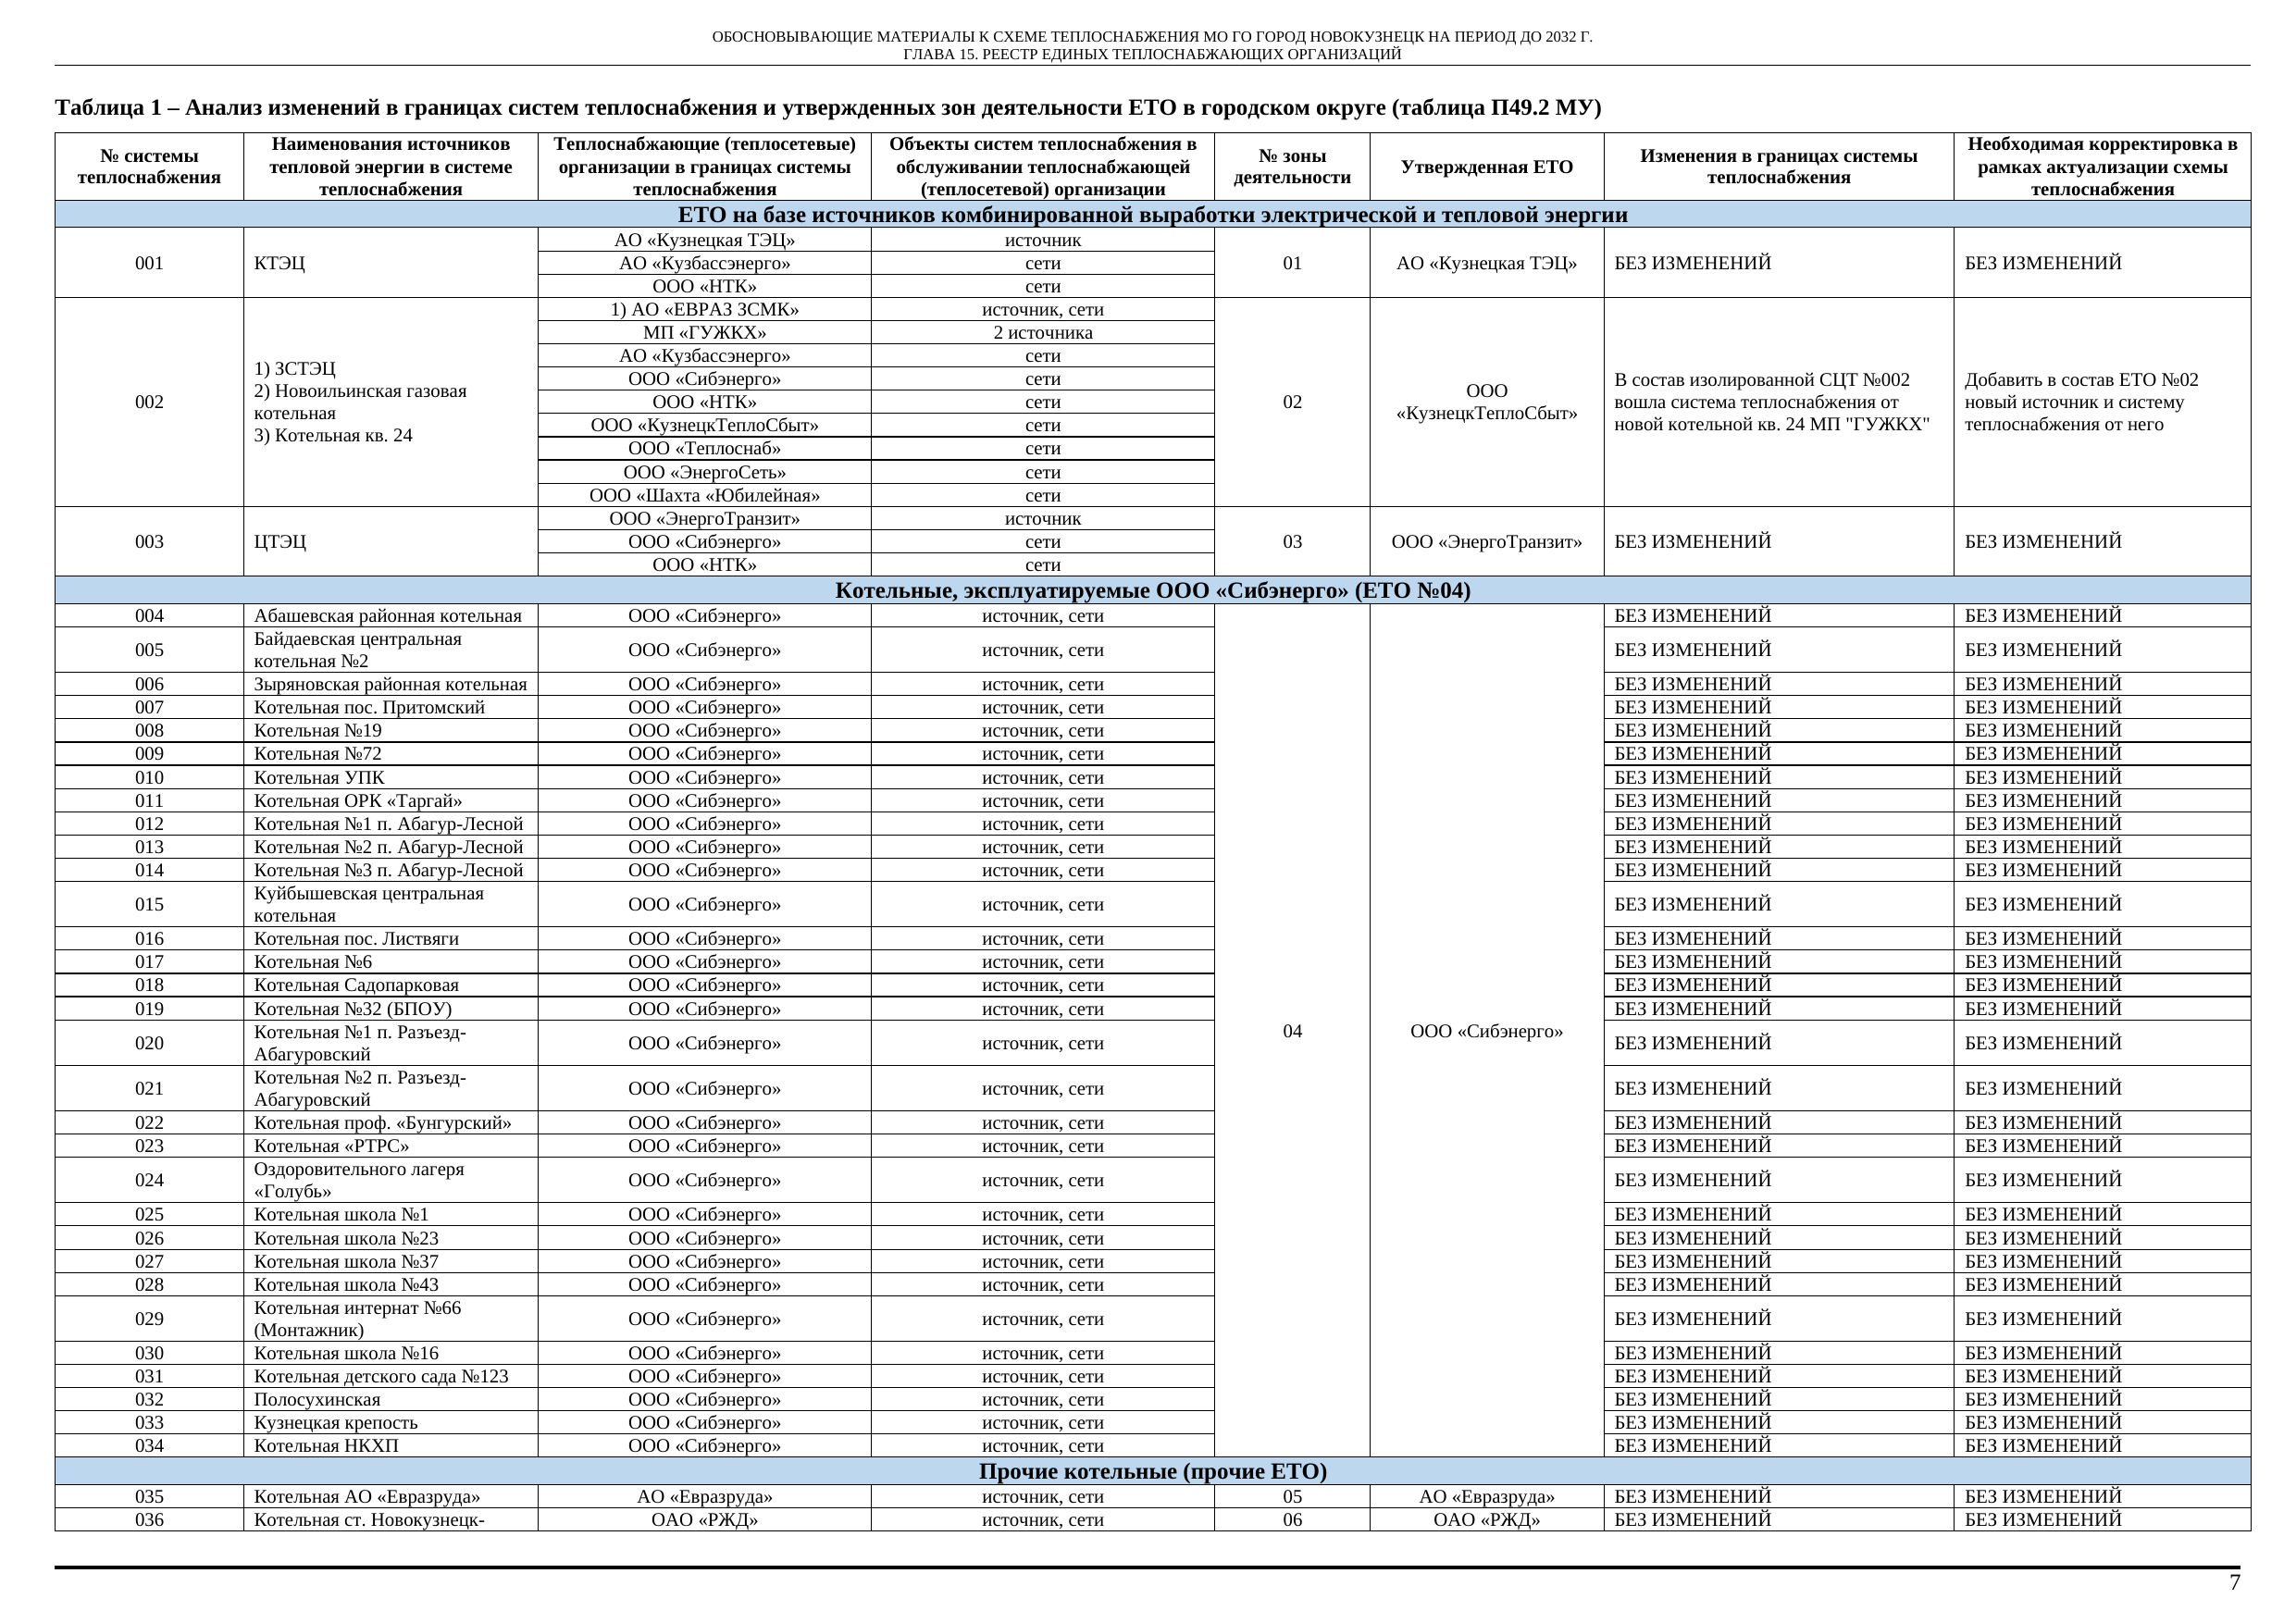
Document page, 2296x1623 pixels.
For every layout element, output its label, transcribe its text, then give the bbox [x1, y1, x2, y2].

table_cell БЕЗ ИЗМЕНЕНИЙ [1955, 1158, 2251, 1202]
table_cell 035 [56, 1485, 243, 1507]
table_cell ООО «Сибэнерго» [539, 530, 871, 552]
table_cell БЕЗ ИЗМЕНЕНИЙ [1605, 228, 1954, 297]
table_cell БЕЗ ИЗМЕНЕНИЙ [1955, 719, 2251, 741]
table_cell ООО «Сибэнерго» [539, 859, 871, 881]
table_cell Котельная №19 [244, 719, 538, 741]
table_cell ООО «Сибэнерго» [539, 743, 871, 764]
table_cell Котельная №2 п. Абагур-Лесной [244, 836, 538, 858]
table_cell ООО «Сибэнерго» [539, 950, 871, 973]
table_cell 017 [56, 950, 243, 973]
table_cell источник, сети [872, 927, 1214, 949]
table_cell ООО «Сибэнерго» [539, 1434, 871, 1456]
table_cell ООО «Сибэнерго» [539, 1365, 871, 1387]
table_cell Котельная детского сада №123 [244, 1365, 538, 1387]
table_cell Котельная школа №1 [244, 1203, 538, 1225]
table_cell Котельная Садопарковая [244, 974, 538, 996]
table_cell 011 [56, 789, 243, 812]
table_cell 01 [1215, 228, 1370, 297]
table_cell Котельная №32 (БПОУ) [244, 997, 538, 1020]
table_cell источник, сети [872, 836, 1214, 858]
table_cell БЕЗ ИЗМЕНЕНИЙ [1605, 836, 1954, 858]
table_cell Байдаевская центральная котельная №2 [244, 627, 538, 672]
table_cell БЕЗ ИЗМЕНЕНИЙ [1955, 1411, 2251, 1433]
table_cell источник, сети [872, 627, 1214, 672]
table_cell БЕЗ ИЗМЕНЕНИЙ [1955, 766, 2251, 788]
table_cell источник [872, 228, 1214, 251]
table_cell БЕЗ ИЗМЕНЕНИЙ [1605, 950, 1954, 973]
table_cell БЕЗ ИЗМЕНЕНИЙ [1605, 696, 1954, 718]
table_cell БЕЗ ИЗМЕНЕНИЙ [1955, 604, 2251, 626]
table_cell сети [872, 461, 1214, 483]
table_cell БЕЗ ИЗМЕНЕНИЙ [1955, 1388, 2251, 1410]
table_cell БЕЗ ИЗМЕНЕНИЙ [1605, 1021, 1954, 1065]
table_cell 014 [56, 859, 243, 881]
table_cell ООО «Сибэнерго» [539, 1250, 871, 1271]
table_cell источник, сети [872, 997, 1214, 1020]
table_cell БЕЗ ИЗМЕНЕНИЙ [1955, 228, 2251, 297]
table_cell ООО «Сибэнерго» [539, 1411, 871, 1433]
table_cell 024 [56, 1158, 243, 1202]
table_cell ОАО «РЖД» [1371, 1508, 1604, 1530]
table_cell источник, сети [872, 974, 1214, 996]
table_cell БЕЗ ИЗМЕНЕНИЙ [1955, 927, 2251, 949]
table_cell источник, сети [872, 766, 1214, 788]
table_cell ООО «Сибэнерго» [539, 1066, 871, 1110]
table_cell БЕЗ ИЗМЕНЕНИЙ [1605, 719, 1954, 741]
table_cell БЕЗ ИЗМЕНЕНИЙ [1955, 673, 2251, 695]
table_header Утвержденная ЕТО [1371, 133, 1604, 200]
table_cell ООО «Сибэнерго» [539, 604, 871, 626]
table_cell ООО «Сибэнерго» [539, 1134, 871, 1157]
table_cell 031 [56, 1365, 243, 1387]
table_cell Котельная УПК [244, 766, 538, 788]
table_header Объекты систем теплоснабжения в обслуживании теплоснабжающей (теплосетевой) организации [872, 133, 1214, 200]
table_cell ООО «НТК» [539, 275, 871, 297]
table_cell БЕЗ ИЗМЕНЕНИЙ [1955, 997, 2251, 1020]
table_cell 002 [56, 298, 243, 506]
table_cell сети [872, 344, 1214, 366]
table_cell Котельные, эксплуатируемые ООО «Сибэнерго» (ЕТО №04) [56, 576, 2251, 603]
table_cell ЕТО на базе источников комбинированной выработки электрической и тепловой энергии [56, 201, 2251, 227]
table_cell ООО «Сибэнерго» [539, 1273, 871, 1295]
table_cell ООО «Сибэнерго» [539, 766, 871, 788]
table_cell БЕЗ ИЗМЕНЕНИЙ [1955, 974, 2251, 996]
table_cell ООО «Сибэнерго» [539, 1342, 871, 1364]
table_cell источник, сети [872, 812, 1214, 835]
table_cell источник, сети [872, 1273, 1214, 1295]
table_cell ООО «КузнецкТеплоСбыт» [1371, 298, 1604, 506]
table_cell ООО «Сибэнерго» [539, 882, 871, 926]
table_cell ООО «Сибэнерго» [539, 719, 871, 741]
table_cell Котельная №1 п. Разъезд-Абагуровский [244, 1021, 538, 1065]
table_cell БЕЗ ИЗМЕНЕНИЙ [1955, 1134, 2251, 1157]
table_cell источник, сети [872, 1342, 1214, 1364]
table_cell БЕЗ ИЗМЕНЕНИЙ [1605, 859, 1954, 881]
table_cell источник, сети [872, 604, 1214, 626]
table_cell 05 [1215, 1485, 1370, 1507]
table_cell БЕЗ ИЗМЕНЕНИЙ [1955, 1226, 2251, 1248]
table_cell ООО «Сибэнерго» [539, 673, 871, 695]
table_cell БЕЗ ИЗМЕНЕНИЙ [1955, 507, 2251, 576]
table_cell Полосухинская [244, 1388, 538, 1410]
table_cell Оздоровительного лагеря «Голубь» [244, 1158, 538, 1202]
table_cell БЕЗ ИЗМЕНЕНИЙ [1955, 1203, 2251, 1225]
table_cell 027 [56, 1250, 243, 1271]
table_cell МП «ГУЖКХ» [539, 321, 871, 343]
table_cell источник, сети [872, 1203, 1214, 1225]
table_cell 007 [56, 696, 243, 718]
table_cell БЕЗ ИЗМЕНЕНИЙ [1605, 1434, 1954, 1456]
table_cell 02 [1215, 298, 1370, 506]
table_cell источник, сети [872, 1411, 1214, 1433]
table_cell Котельная №6 [244, 950, 538, 973]
table_cell В состав изолированной СЦТ №002 вошла система теплоснабжения от новой котельной кв. 24 МП "ГУЖКХ" [1605, 298, 1954, 506]
table_cell 03 [1215, 507, 1370, 576]
table_cell БЕЗ ИЗМЕНЕНИЙ [1955, 627, 2251, 672]
table_cell БЕЗ ИЗМЕНЕНИЙ [1605, 1134, 1954, 1157]
table_cell ООО «Сибэнерго» [539, 367, 871, 390]
table_cell Котельная «РТРС» [244, 1134, 538, 1157]
table_cell 020 [56, 1021, 243, 1065]
table_cell БЕЗ ИЗМЕНЕНИЙ [1955, 1365, 2251, 1387]
table_cell БЕЗ ИЗМЕНЕНИЙ [1955, 1273, 2251, 1295]
table_cell сети [872, 530, 1214, 552]
table_cell ООО «Сибэнерго» [539, 1111, 871, 1134]
table_cell 001 [56, 228, 243, 297]
table_cell 012 [56, 812, 243, 835]
table_cell источник, сети [872, 1388, 1214, 1410]
table_cell ООО «Сибэнерго» [539, 1388, 871, 1410]
table_cell 005 [56, 627, 243, 672]
table_cell БЕЗ ИЗМЕНЕНИЙ [1605, 1411, 1954, 1433]
table_cell ООО «Сибэнерго» [539, 974, 871, 996]
table_cell АО «Евразруда» [1371, 1485, 1604, 1507]
table_cell 023 [56, 1134, 243, 1157]
table_cell 06 [1215, 1508, 1370, 1530]
table_cell Котельная №3 п. Абагур-Лесной [244, 859, 538, 881]
table_cell Кузнецкая крепость [244, 1411, 538, 1433]
table_cell АО «Кузбассэнерго» [539, 344, 871, 366]
table_cell источник [872, 507, 1214, 529]
table_cell БЕЗ ИЗМЕНЕНИЙ [1955, 743, 2251, 764]
table_header № системы теплоснабжения [56, 133, 243, 200]
table_cell Котельная школа №43 [244, 1273, 538, 1295]
table_cell БЕЗ ИЗМЕНЕНИЙ [1955, 1434, 2251, 1456]
table_cell БЕЗ ИЗМЕНЕНИЙ [1605, 507, 1954, 576]
table_cell Котельная интернат №66 (Монтажник) [244, 1296, 538, 1341]
table_cell ООО «НТК» [539, 390, 871, 413]
table_cell БЕЗ ИЗМЕНЕНИЙ [1605, 1250, 1954, 1271]
table_cell БЕЗ ИЗМЕНЕНИЙ [1955, 1250, 2251, 1271]
table_cell источник, сети [872, 743, 1214, 764]
table_cell Котельная АО «Евразруда» [244, 1485, 538, 1507]
table_cell БЕЗ ИЗМЕНЕНИЙ [1955, 1508, 2251, 1530]
table_cell ООО «ЭнергоТранзит» [539, 507, 871, 529]
table_cell ООО «Сибэнерго» [539, 696, 871, 718]
table_cell источник, сети [872, 882, 1214, 926]
table_cell источник, сети [872, 1111, 1214, 1134]
table_cell сети [872, 414, 1214, 436]
table_cell источник, сети [872, 1485, 1214, 1507]
table_cell БЕЗ ИЗМЕНЕНИЙ [1605, 766, 1954, 788]
table_cell Котельная №2 п. Разъезд-Абагуровский [244, 1066, 538, 1110]
table_cell БЕЗ ИЗМЕНЕНИЙ [1955, 1066, 2251, 1110]
table_cell БЕЗ ИЗМЕНЕНИЙ [1955, 1296, 2251, 1341]
table_cell БЕЗ ИЗМЕНЕНИЙ [1605, 882, 1954, 926]
table_cell 034 [56, 1434, 243, 1456]
table_cell Абашевская районная котельная [244, 604, 538, 626]
table_cell БЕЗ ИЗМЕНЕНИЙ [1605, 1365, 1954, 1387]
table_cell 010 [56, 766, 243, 788]
table_cell сети [872, 553, 1214, 576]
table_cell источник, сети [872, 673, 1214, 695]
table_cell Зыряновская районная котельная [244, 673, 538, 695]
table_cell БЕЗ ИЗМЕНЕНИЙ [1955, 696, 2251, 718]
table_cell ООО «Сибэнерго» [539, 997, 871, 1020]
table_cell сети [872, 252, 1214, 274]
table_cell БЕЗ ИЗМЕНЕНИЙ [1605, 997, 1954, 1020]
table_cell БЕЗ ИЗМЕНЕНИЙ [1605, 1066, 1954, 1110]
table_cell БЕЗ ИЗМЕНЕНИЙ [1605, 604, 1954, 626]
table_cell ООО «Шахта «Юбилейная» [539, 484, 871, 506]
table_header Наименования источников тепловой энергии в системе теплоснабжения [244, 133, 538, 200]
table_cell 1) АО «ЕВРАЗ ЗСМК» [539, 298, 871, 320]
table_cell сети [872, 275, 1214, 297]
table_cell БЕЗ ИЗМЕНЕНИЙ [1955, 812, 2251, 835]
table_cell Котельная ОРК «Таргай» [244, 789, 538, 812]
table_cell Котельная пос. Притомский [244, 696, 538, 718]
table_cell ООО «Сибэнерго» [539, 836, 871, 858]
table_cell БЕЗ ИЗМЕНЕНИЙ [1605, 1226, 1954, 1248]
table_cell ООО «Сибэнерго» [539, 789, 871, 812]
table_cell 04 [1215, 604, 1370, 1456]
table_cell 028 [56, 1273, 243, 1295]
table_cell сети [872, 484, 1214, 506]
table_cell Котельная школа №23 [244, 1226, 538, 1248]
table_cell ООО «Сибэнерго» [539, 1158, 871, 1202]
table_cell АО «Кузбассэнерго» [539, 252, 871, 274]
table_cell 2 источника [872, 321, 1214, 343]
table_cell источник, сети [872, 1250, 1214, 1271]
table_cell ООО «Сибэнерго» [539, 1203, 871, 1225]
table_cell сети [872, 367, 1214, 390]
table_cell БЕЗ ИЗМЕНЕНИЙ [1955, 789, 2251, 812]
table_cell БЕЗ ИЗМЕНЕНИЙ [1955, 882, 2251, 926]
table_cell 018 [56, 974, 243, 996]
table_cell ООО «ЭнергоТранзит» [1371, 507, 1604, 576]
table_header Необходимая корректировка в рамках актуализации схемы теплоснабжения [1955, 133, 2251, 200]
table_cell БЕЗ ИЗМЕНЕНИЙ [1605, 1203, 1954, 1225]
table_cell источник, сети [872, 1226, 1214, 1248]
table_cell источник, сети [872, 1296, 1214, 1341]
table_header Изменения в границах системы теплоснабжения [1605, 133, 1954, 200]
table_cell БЕЗ ИЗМЕНЕНИЙ [1605, 812, 1954, 835]
table_cell 1) ЗСТЭЦ 2) Новоильинская газовая котельная 3) Котельная кв. 24 [244, 298, 538, 506]
table_cell сети [872, 390, 1214, 413]
table_cell ООО «ЭнергоСеть» [539, 461, 871, 483]
table_header № зоны деятельности [1215, 133, 1370, 200]
table_cell 015 [56, 882, 243, 926]
table_cell Добавить в состав ЕТО №02 новый источник и систему теплоснабжения от него [1955, 298, 2251, 506]
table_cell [244, 1508, 538, 1530]
table_cell ООО «Сибэнерго» [539, 1226, 871, 1248]
table_cell БЕЗ ИЗМЕНЕНИЙ [1605, 1111, 1954, 1134]
table_header Теплоснабжающие (теплосетевые) организации в границах системы теплоснабжения [539, 133, 871, 200]
table_cell 008 [56, 719, 243, 741]
table_cell 030 [56, 1342, 243, 1364]
table_cell Прочие котельные (прочие ЕТО) [56, 1457, 2251, 1484]
table_cell БЕЗ ИЗМЕНЕНИЙ [1605, 627, 1954, 672]
table_cell источник, сети [872, 1434, 1214, 1456]
table_cell источник, сети [872, 298, 1214, 320]
table_cell ООО «НТК» [539, 553, 871, 576]
table_cell АО «Кузнецкая ТЭЦ» [539, 228, 871, 251]
text Таблица 1 – Анализ изменений в границах систем теплоснабжения и утвержденных зон деятельности ЕТО в городском округе (таблица П49.2 МУ) [55, 93, 2240, 120]
table_cell 003 [56, 507, 243, 576]
table_cell 025 [56, 1203, 243, 1225]
table_cell БЕЗ ИЗМЕНЕНИЙ [1605, 1158, 1954, 1202]
table_cell АО «Евразруда» [539, 1485, 871, 1507]
table_cell источник, сети [872, 1365, 1214, 1387]
table_cell БЕЗ ИЗМЕНЕНИЙ [1955, 836, 2251, 858]
table_cell БЕЗ ИЗМЕНЕНИЙ [1605, 1342, 1954, 1364]
table_cell 033 [56, 1411, 243, 1433]
table_cell сети [872, 438, 1214, 459]
table_cell БЕЗ ИЗМЕНЕНИЙ [1955, 1342, 2251, 1364]
table_cell БЕЗ ИЗМЕНЕНИЙ [1605, 1296, 1954, 1341]
table_cell БЕЗ ИЗМЕНЕНИЙ [1605, 1273, 1954, 1295]
table_cell ООО «КузнецкТеплоСбыт» [539, 414, 871, 436]
table_cell источник, сети [872, 859, 1214, 881]
table_cell 021 [56, 1066, 243, 1110]
table_cell 016 [56, 927, 243, 949]
table_cell 019 [56, 997, 243, 1020]
table_cell БЕЗ ИЗМЕНЕНИЙ [1605, 1485, 1954, 1507]
table_cell ООО «Сибэнерго» [539, 1296, 871, 1341]
table_cell ЦТЭЦ [244, 507, 538, 576]
table_cell 029 [56, 1296, 243, 1341]
table_cell источник, сети [872, 1134, 1214, 1157]
table_cell БЕЗ ИЗМЕНЕНИЙ [1955, 1021, 2251, 1065]
table_cell Котельная школа №37 [244, 1250, 538, 1271]
table_cell ООО «Сибэнерго» [539, 627, 871, 672]
table_cell БЕЗ ИЗМЕНЕНИЙ [1605, 1508, 1954, 1530]
table_cell источник, сети [872, 1021, 1214, 1065]
table_cell 013 [56, 836, 243, 858]
table_cell 006 [56, 673, 243, 695]
table_cell 032 [56, 1388, 243, 1410]
table_cell БЕЗ ИЗМЕНЕНИЙ [1605, 974, 1954, 996]
table_cell БЕЗ ИЗМЕНЕНИЙ [1955, 1485, 2251, 1507]
table_cell ООО «Сибэнерго» [539, 812, 871, 835]
table_cell источник, сети [872, 789, 1214, 812]
table_cell 026 [56, 1226, 243, 1248]
table_cell источник, сети [872, 1066, 1214, 1110]
table_cell БЕЗ ИЗМЕНЕНИЙ [1605, 1388, 1954, 1410]
table_cell 022 [56, 1111, 243, 1134]
table_cell Котельная проф. «Бунгурский» [244, 1111, 538, 1134]
table_cell ООО «Теплоснаб» [539, 438, 871, 459]
table_cell ООО «Сибэнерго» [539, 1021, 871, 1065]
table_cell АО «Кузнецкая ТЭЦ» [1371, 228, 1604, 297]
table_cell БЕЗ ИЗМЕНЕНИЙ [1955, 950, 2251, 973]
table_cell источник, сети [872, 696, 1214, 718]
table_cell источник, сети [872, 719, 1214, 741]
table_cell БЕЗ ИЗМЕНЕНИЙ [1605, 743, 1954, 764]
table_cell ОАО «РЖД» [539, 1508, 871, 1530]
table_cell ООО «Сибэнерго» [1371, 604, 1604, 1456]
table_cell источник, сети [872, 950, 1214, 973]
table_cell БЕЗ ИЗМЕНЕНИЙ [1605, 673, 1954, 695]
table_cell источник, сети [872, 1508, 1214, 1530]
table_cell 004 [56, 604, 243, 626]
table_cell БЕЗ ИЗМЕНЕНИЙ [1605, 927, 1954, 949]
table_cell Котельная НКХП [244, 1434, 538, 1456]
table_cell Котельная школа №16 [244, 1342, 538, 1364]
table_cell Куйбышевская центральная котельная [244, 882, 538, 926]
table_cell источник, сети [872, 1158, 1214, 1202]
table_cell ООО «Сибэнерго» [539, 927, 871, 949]
table_cell БЕЗ ИЗМЕНЕНИЙ [1955, 1111, 2251, 1134]
table_cell Котельная №72 [244, 743, 538, 764]
table_cell КТЭЦ [244, 228, 538, 297]
table_cell 036 [56, 1508, 243, 1530]
table_cell 009 [56, 743, 243, 764]
table_cell Котельная пос. Листвяги [244, 927, 538, 949]
table_cell БЕЗ ИЗМЕНЕНИЙ [1605, 789, 1954, 812]
table_cell БЕЗ ИЗМЕНЕНИЙ [1955, 859, 2251, 881]
table_cell Котельная №1 п. Абагур-Лесной [244, 812, 538, 835]
